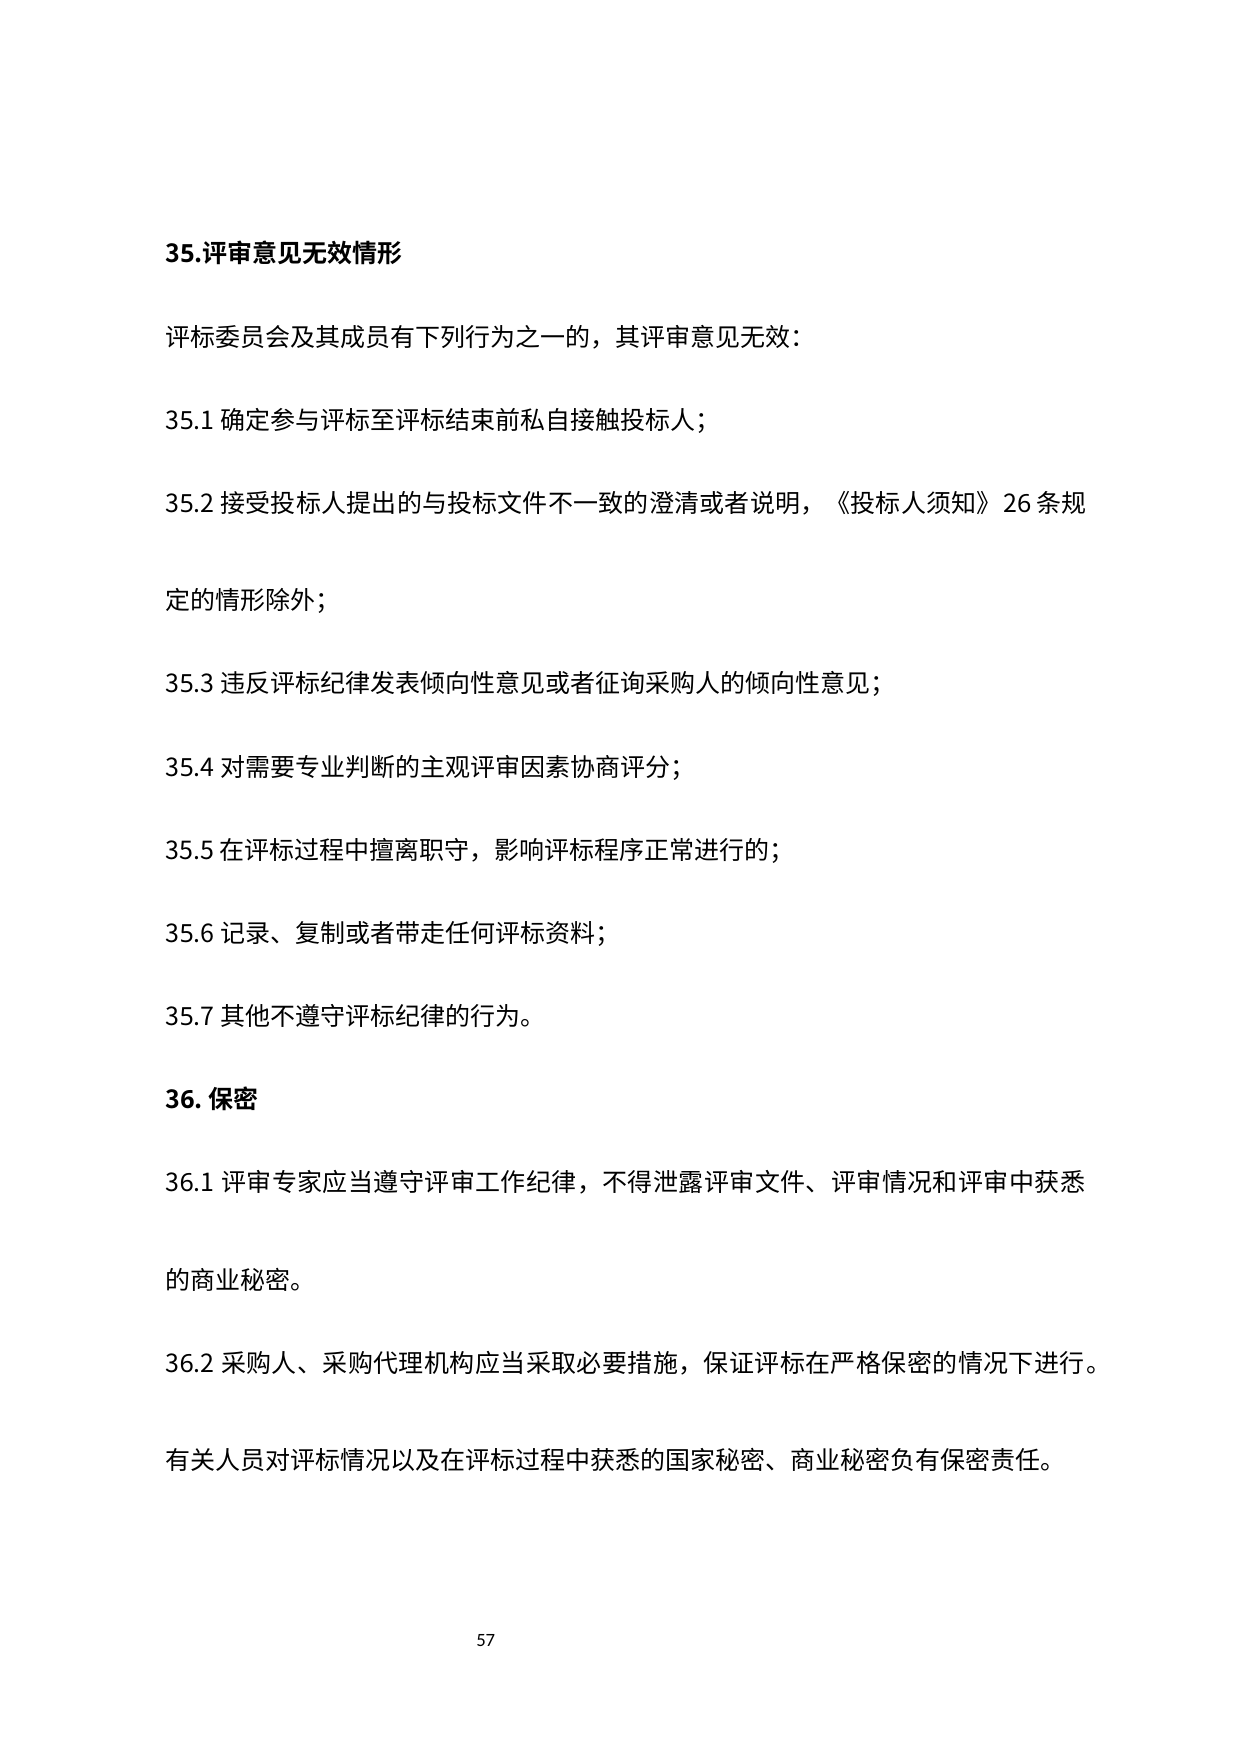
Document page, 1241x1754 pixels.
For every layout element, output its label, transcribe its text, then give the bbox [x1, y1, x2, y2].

text 36. 保密 [165, 1065, 1087, 1130]
text 35.7 其他不遵守评标纪律的行为。 [165, 982, 1087, 1047]
text 35.4 对需要专业判断的主观评审因素协商评分； [165, 733, 1087, 798]
text 35.评审意见无效情形 [165, 219, 1087, 284]
text 评标委员会及其成员有下列行为之一的，其评审意见无效： [165, 303, 1087, 368]
text 35.1 确定参与评标至评标结束前私自接触投标人； [165, 386, 1087, 451]
text 35.6 记录、复制或者带走任何评标资料； [165, 899, 1087, 964]
text 36.2 采购人、采购代理机构应当采取必要措施，保证评标在严格保密的情况下进行。有关人员对评标情况以及在评标过程中获悉的国家秘密、商业秘密负有保密责任。 [165, 1329, 1087, 1491]
text 35.5 在评标过程中擅离职守，影响评标程序正常进行的； [165, 816, 1087, 881]
text 35.3 违反评标纪律发表倾向性意见或者征询采购人的倾向性意见； [165, 649, 1087, 714]
text 35.2 接受投标人提出的与投标文件不一致的澄清或者说明，《投标人须知》26条规定的情形除外； [165, 469, 1087, 631]
text 36.1 评审专家应当遵守评审工作纪律，不得泄露评审文件、评审情况和评审中获悉的商业秘密。 [165, 1148, 1087, 1311]
